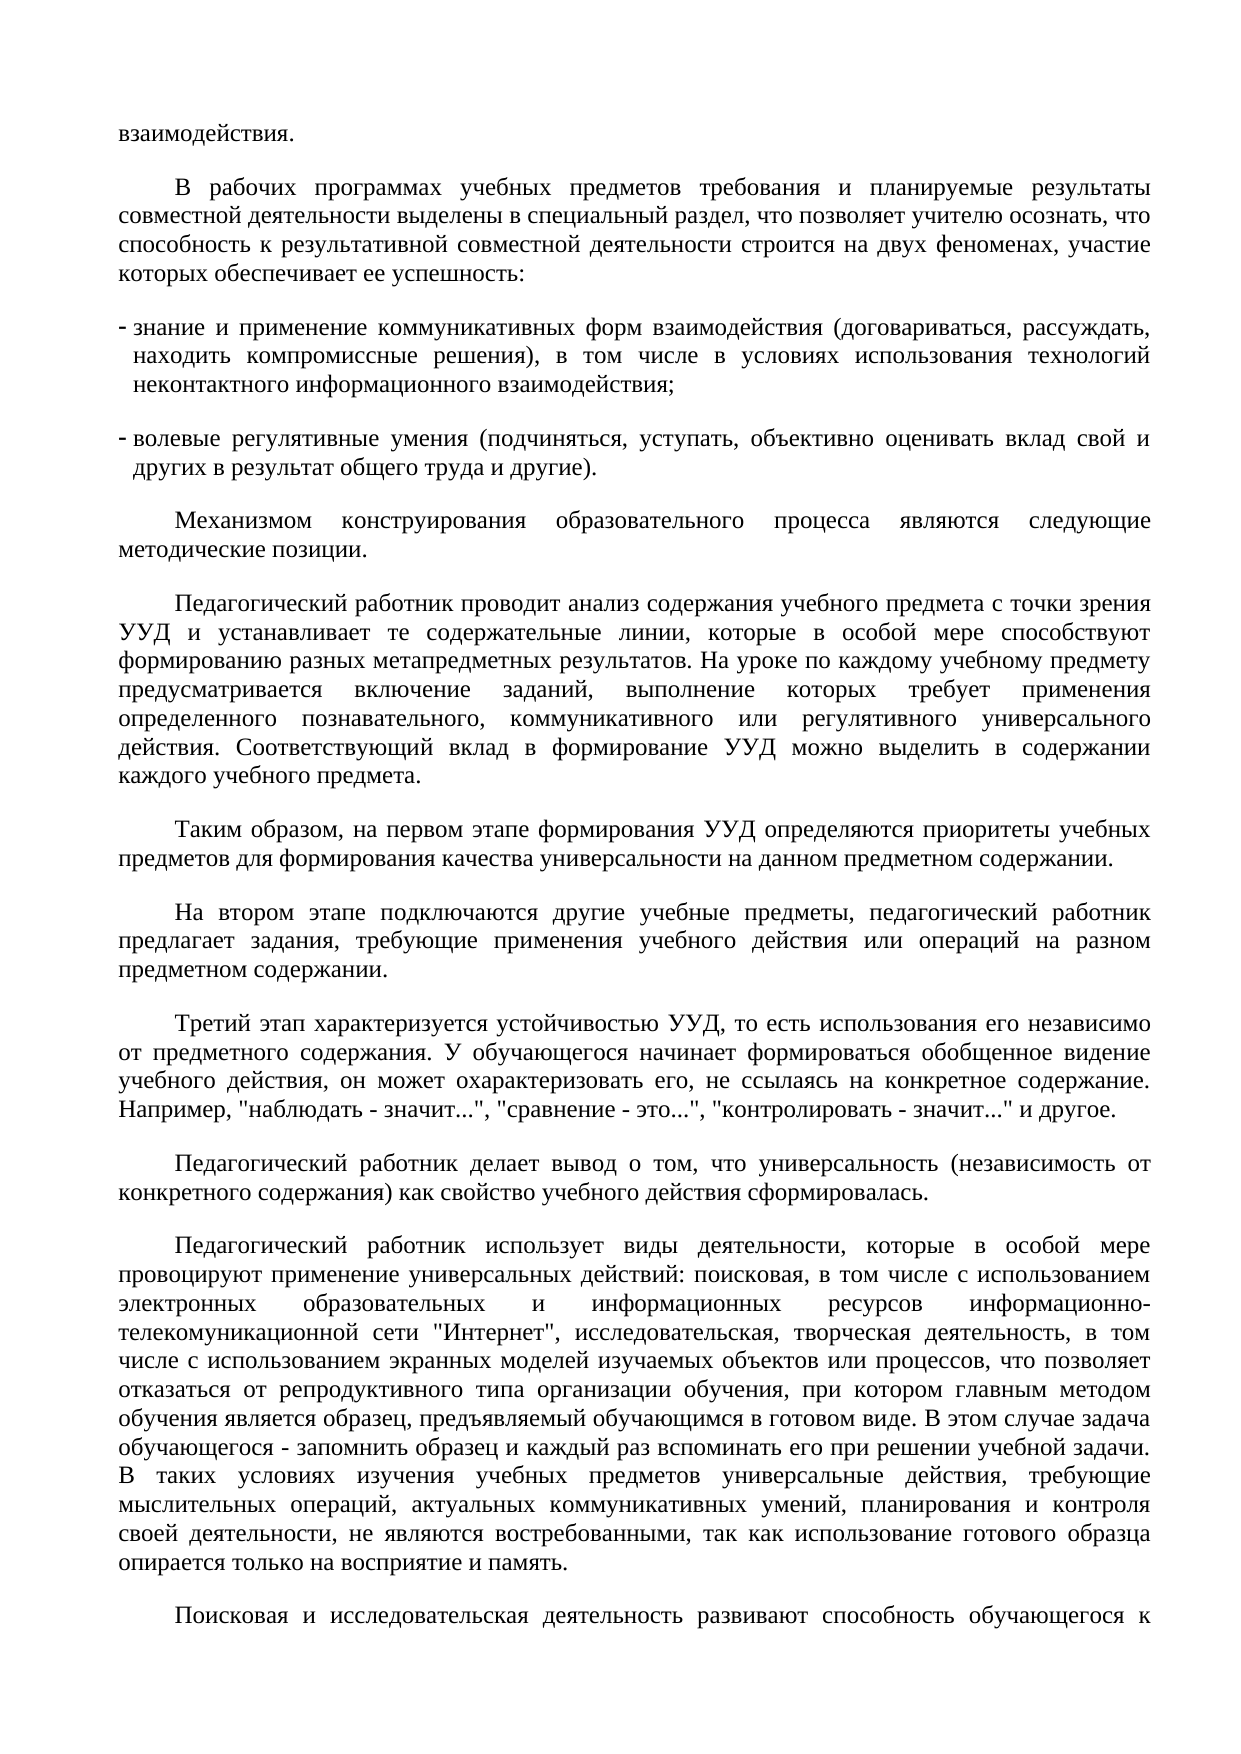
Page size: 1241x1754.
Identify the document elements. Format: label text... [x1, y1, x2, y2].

text Третий этап характеризуется устойчивостью УУД, то есть использования его независимо от предметного содержания. У обучающегося начинает формироваться обобщенное видение учебного действия, он может охарактеризовать его, не ссылаясь на конкретное содержание. Например, "наблюдать - значит...", "сравнение - это...", "контролировать - значит..." и другое. [118, 1008, 1152, 1123]
list знание и применение коммуникативных форм взаимодействия (договариваться, рассуждать, находить компромиссные решения), в том числе в условиях использования технологий неконтактного информационного взаимодействия; [118, 312, 1152, 398]
text Педагогический работник делает вывод о том, что универсальность (независимость от конкретного содержания) как свойство учебного действия сформировалась. [118, 1148, 1152, 1206]
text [118, 118, 1152, 147]
text На втором этапе подключаются другие учебные предметы, педагогический работник предлагает задания, требующие применения учебного действия или операций на разном предметном содержании. [118, 897, 1152, 983]
text Педагогический работник использует виды деятельности, которые в особой мере провоцируют применение универсальных действий: поисковая, в том числе с использованием электронных образовательных и информационных ресурсов информационно-телекомуникационной сети "Интернет", исследовательская, творческая деятельность, в том числе с использованием экранных моделей изучаемых объектов или процессов, что позволяет отказаться от репродуктивного типа организации обучения, при котором главным методом обучения является образец, предъявляемый обучающимся в готовом виде. В этом случае задача обучающегося - запомнить образец и каждый раз вспоминать его при решении учебной задачи. В таких условиях изучения учебных предметов универсальные действия, требующие мыслительных операций, актуальных коммуникативных умений, планирования и контроля своей деятельности, не являются востребованными, так как использование готового образца опирается только на восприятие и память. [118, 1231, 1152, 1576]
text В рабочих программах учебных предметов требования и планируемые результаты совместной деятельности выделены в специальный раздел, что позволяет учителю осознать, что способность к результативной совместной деятельности строится на двух феноменах, участие которых обеспечивает ее успешность: [118, 172, 1152, 287]
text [118, 1601, 1152, 1629]
text Механизмом конструирования образовательного процесса являются следующие методические позиции. [118, 506, 1152, 563]
text Педагогический работник проводит анализ содержания учебного предмета с точки зрения УУД и устанавливает те содержательные линии, которые в особой мере способствуют формированию разных метапредметных результатов. На уроке по каждому учебному предмету предусматривается включение заданий, выполнение которых требует применения определенного познавательного, коммуникативного или регулятивного универсального действия. Соответствующий вклад в формирование УУД можно выделить в содержании каждого учебного предмета. [118, 588, 1152, 789]
text Таким образом, на первом этапе формирования УУД определяются приоритеты учебных предметов для формирования качества универсальности на данном предметном содержании. [118, 814, 1152, 872]
list волевые регулятивные умения (подчиняться, уступать, объективно оценивать вклад свой и других в результат общего труда и другие). [118, 423, 1152, 481]
